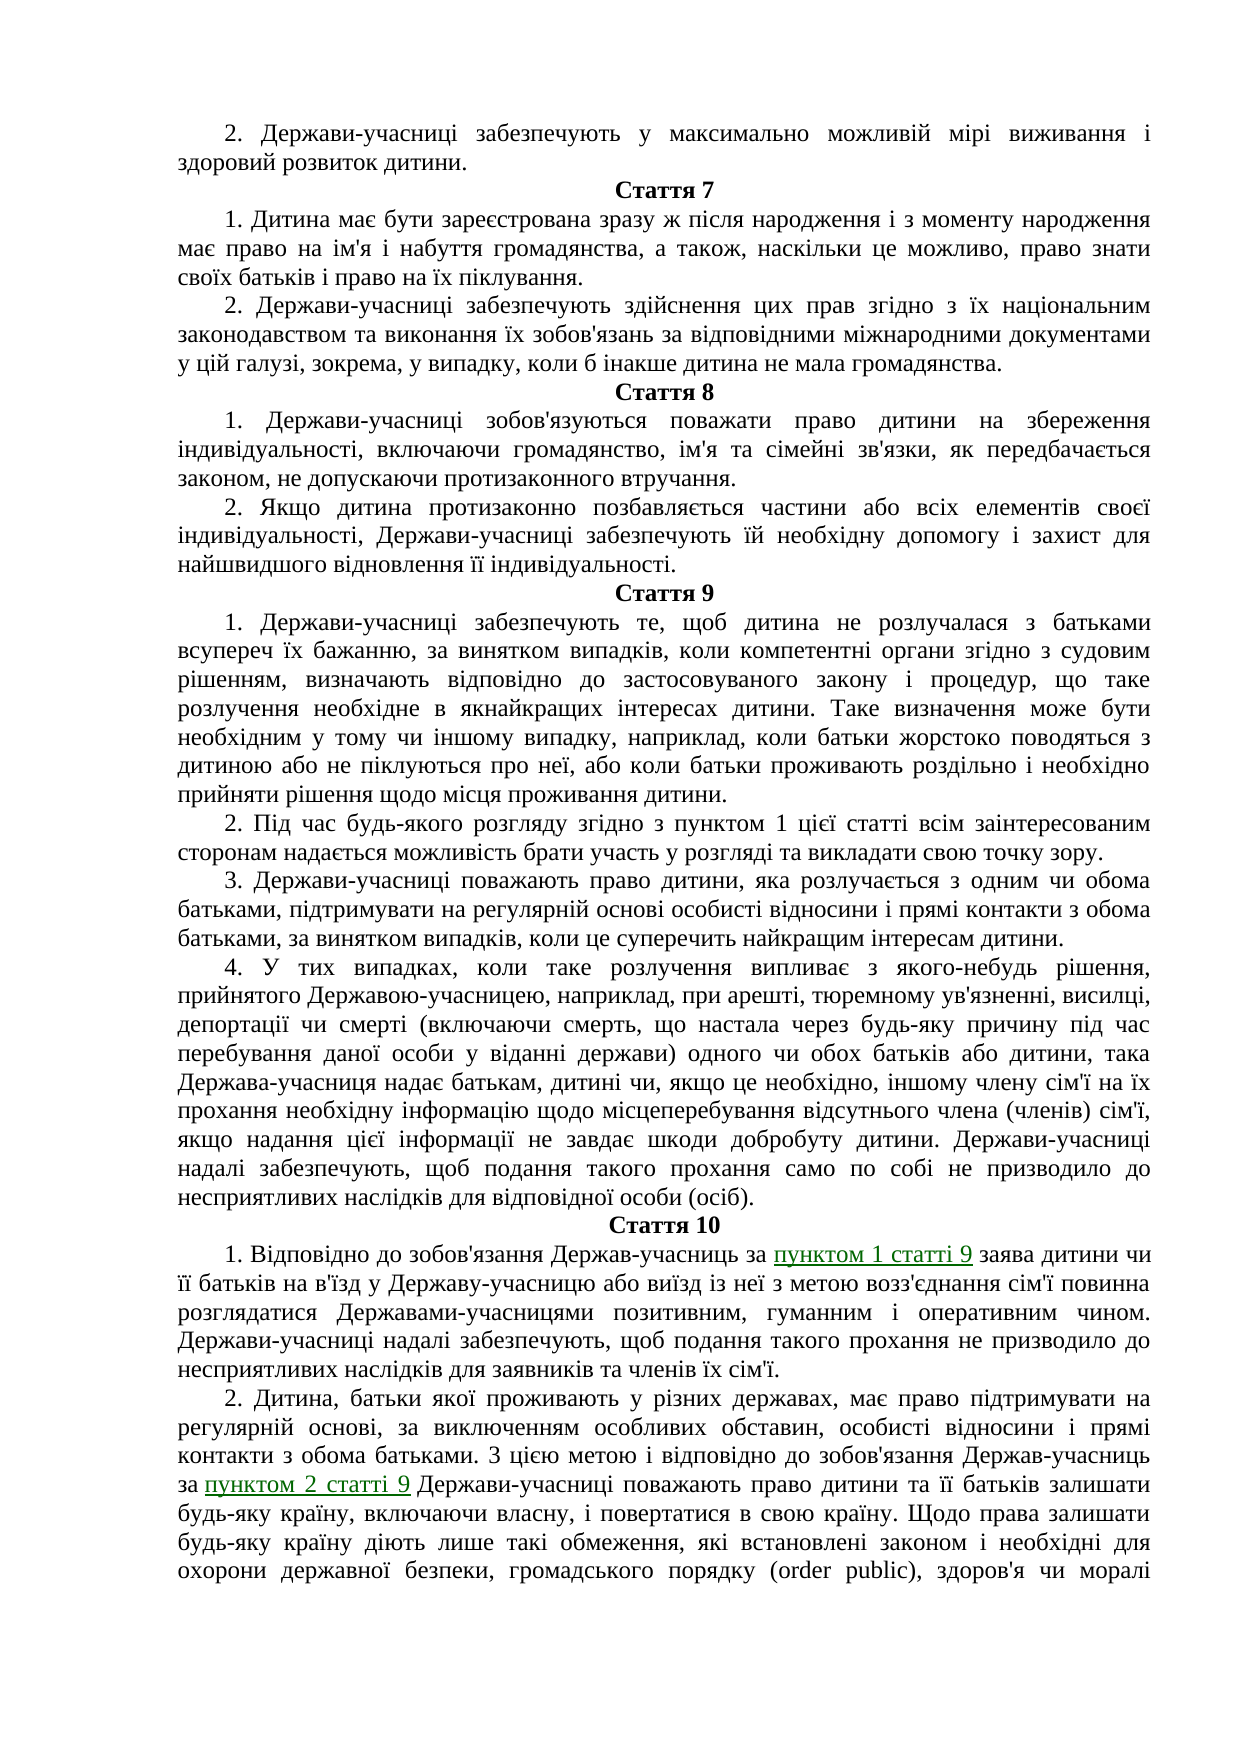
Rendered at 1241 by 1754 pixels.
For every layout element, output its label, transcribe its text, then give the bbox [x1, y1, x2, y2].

text 4. У тих випадках, коли таке розлучення випливає з якого-небудь рішення, прийнятого Державою-учасницею, наприклад, при арешті, тюремному ув'язненні, висилці, депортації чи смерті (включаючи смерть, що настала через будь-яку причину під час перебування даної особи у віданні держави) одного чи обох батьків або дитини, така Держава-учасниця надає батькам, дитині чи, якщо це необхідно, іншому члену сім'ї на їх прохання необхідну інформацію щодо місцеперебування відсутнього члена (членів) сім'ї, якщо надання цієї інформації не завдає шкоди добробуту дитини. Держави-учасниці надалі забезпечують, щоб подання такого прохання само по собі не призводило до несприятливих наслідків для відповідної особи (осіб). [177, 952, 1152, 1211]
text Стаття 8 [224, 377, 1105, 406]
text 2. Держави-учасниці забезпечують здійснення цих прав згідно з їх національним законодавством та виконання їх зобов'язань за відповідними міжнародними документами у цій галузі, зокрема, у випадку, коли б інакше дитина не мала громадянства. [177, 291, 1152, 377]
text 1. Держави-учасниці забезпечують те, щоб дитина не розлучалася з батьками всупереч їх бажанню, за винятком випадків, коли компетентні органи згідно з судовим рішенням, визначають відповідно до застосовуваного закону і процедур, що таке розлучення необхідне в якнайкращих інтересах дитини. Таке визначення може бути необхідним у тому чи іншому випадку, наприклад, коли батьки жорстоко поводяться з дитиною або не піклуються про неї, або коли батьки проживають роздільно і необхідно прийняти рішення щодо місця проживання дитини. [177, 607, 1152, 808]
text 2. Держави-учасниці забезпечують у максимально можливій мірі виживання і здоровий розвиток дитини. [177, 118, 1152, 176]
text 1. Держави-учасниці зобов'язуються поважати право дитини на збереження індивідуальності, включаючи громадянство, ім'я та сімейні зв'язки, як передбачається законом, не допускаючи протизаконного втручання. [177, 406, 1152, 492]
text 2. Під час будь-якого розгляду згідно з пунктом 1 цієї статті всім заінтересованим сторонам надається можливість брати участь у розгляді та викладати свою точку зору. [177, 808, 1152, 866]
text 1. Дитина має бути зареєстрована зразу ж після народження і з моменту народження має право на ім'я і набуття громадянства, а також, наскільки це можливо, право знати своїх батьків і право на їх піклування. [177, 204, 1152, 291]
text 1. Відповідно до зобов'язання Держав-учасниць за пунктом 1 статті 9 заява дитини чи її батьків на в'їзд у Державу-учасницю або виїзд із неї з метою возз'єднання сім'ї повинна розглядатися Державами-учасницями позитивним, гуманним і оперативним чином. Держави-учасниці надалі забезпечують, щоб подання такого прохання не призводило до несприятливих наслідків для заявників та членів їх сім'ї. [177, 1239, 1152, 1383]
text 3. Держави-учасниці поважають право дитини, яка розлучається з одним чи обома батьками, підтримувати на регулярній основі особисті відносини і прямі контакти з обома батьками, за винятком випадків, коли це суперечить найкращим інтересам дитини. [177, 866, 1152, 952]
text Стаття 10 [224, 1211, 1105, 1239]
text Стаття 7 [224, 176, 1105, 204]
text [177, 1383, 1152, 1584]
text 2. Якщо дитина протизаконно позбавляється частини або всіх елементів своєї індивідуальності, Держави-учасниці забезпечують їй необхідну допомогу і захист для найшвидшого відновлення її індивідуальності. [177, 492, 1152, 578]
text Стаття 9 [224, 578, 1105, 607]
